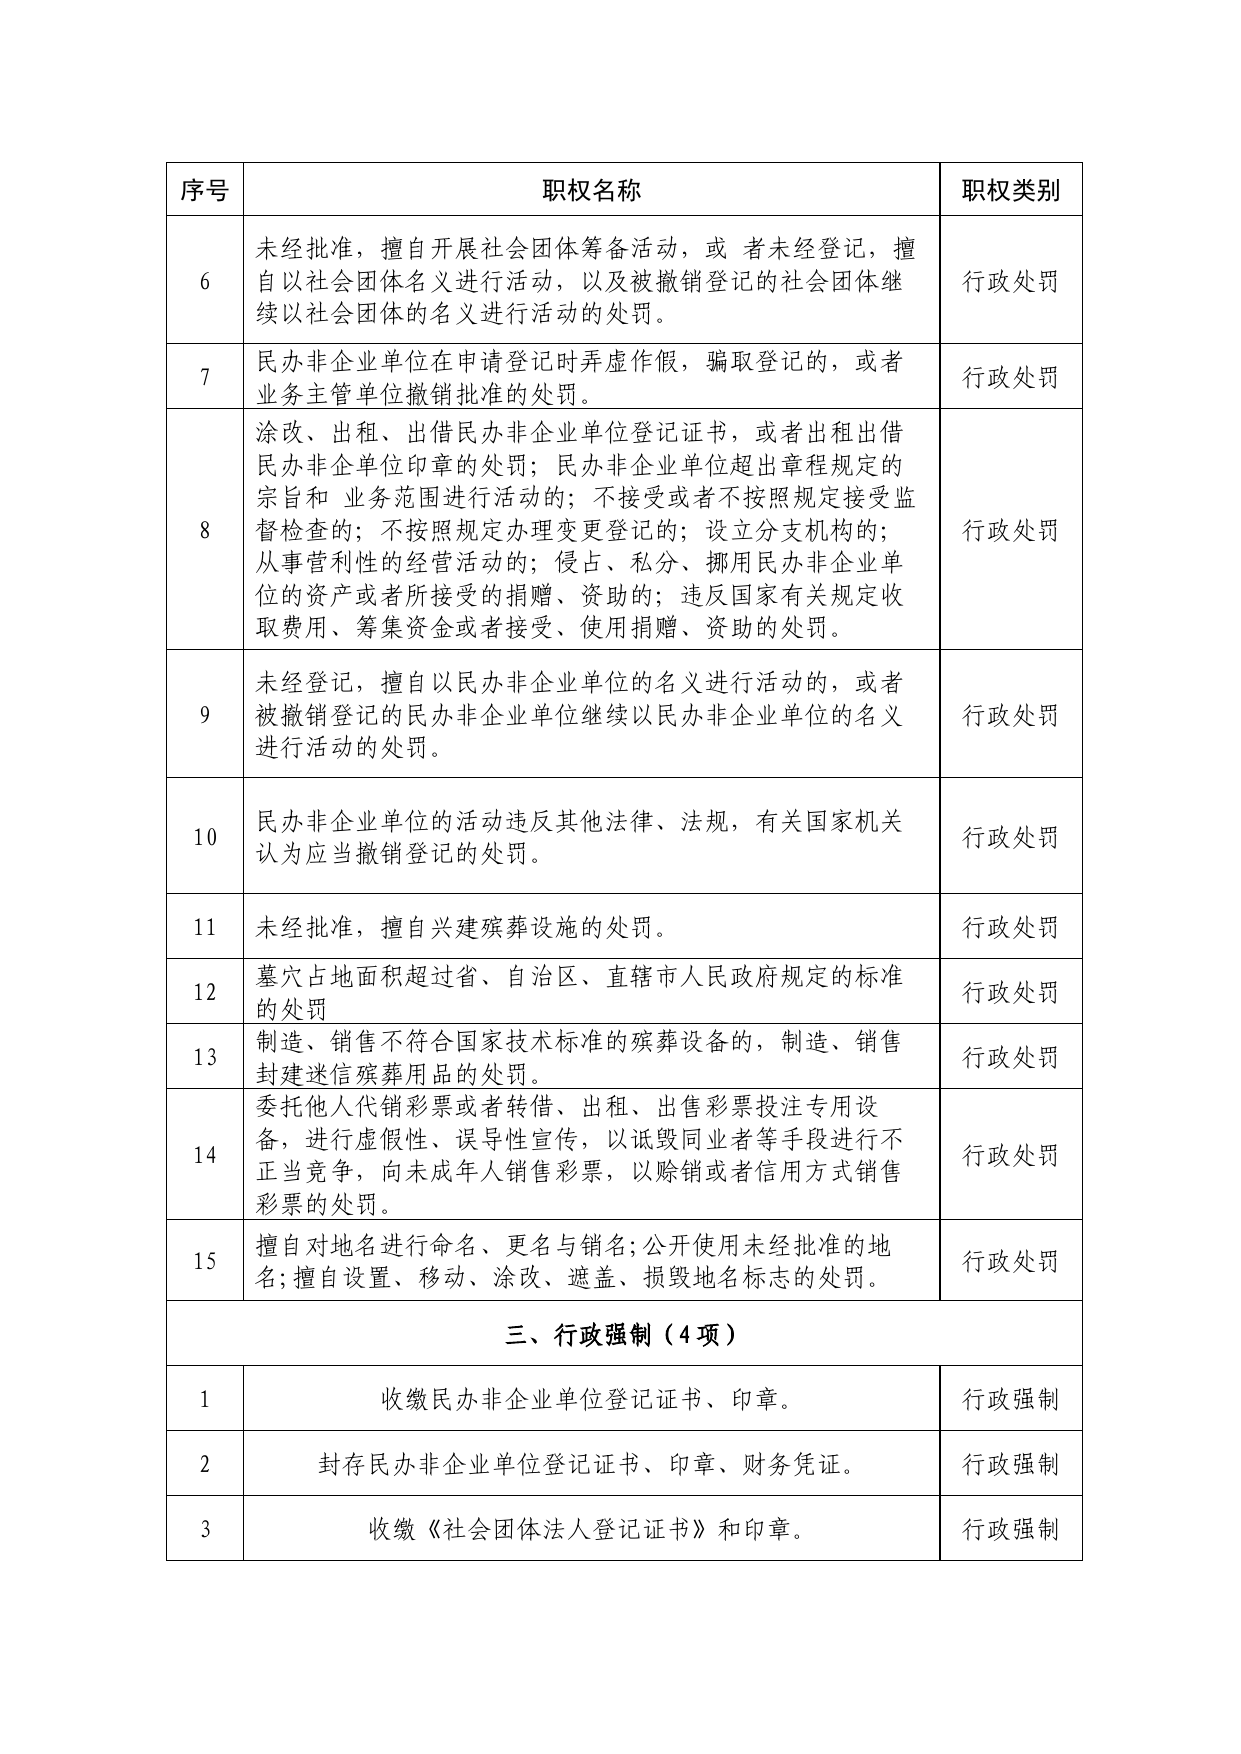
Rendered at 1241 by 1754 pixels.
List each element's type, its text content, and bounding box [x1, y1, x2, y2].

table_cell 三、行政强制（4项） [167, 1301, 1082, 1365]
table_cell 6 [167, 216, 243, 343]
table_cell 未经批准，擅自开展社会团体筹备活动，或 者未经登记，擅自以社会团体名义进行活动，以及被撤销登记的社会团体继续以社会团体的名义进行活动的处罚。 [244, 216, 939, 343]
table_header 职权类别 [941, 163, 1082, 215]
table_cell 8 [167, 409, 243, 648]
table_cell 行政处罚 [941, 1089, 1082, 1219]
table_cell 未经登记，擅自以民办非企业单位的名义进行活动的，或者被撤销登记的民办非企业单位继续以民办非企业单位的名义进行活动的处罚。 [244, 650, 939, 777]
table_cell 委托他人代销彩票或者转借、出租、出售彩票投注专用设备，进行虚假性、误导性宣传，以诋毁同业者等手段进行不正当竞争，向未成年人销售彩票，以赊销或者信用方式销售彩票的处罚。 [244, 1089, 939, 1219]
table_header 职权名称 [244, 163, 939, 215]
table_cell 墓穴占地面积超过省、自治区、直辖市人民政府规定的标准的处罚 [244, 959, 939, 1023]
table_cell 7 [167, 344, 243, 408]
table_cell 收缴民办非企业单位登记证书、印章。 [244, 1366, 939, 1430]
table_cell 行政强制 [941, 1431, 1082, 1495]
table_cell 行政处罚 [941, 1024, 1082, 1088]
table_cell 民办非企业单位的活动违反其他法律、法规，有关国家机关认为应当撤销登记的处罚。 [244, 778, 939, 893]
table_cell 9 [167, 650, 243, 777]
table_cell 14 [167, 1089, 243, 1219]
table_cell 行政强制 [941, 1366, 1082, 1430]
table_cell 民办非企业单位在申请登记时弄虚作假，骗取登记的，或者业务主管单位撤销批准的处罚。 [244, 344, 939, 408]
table_cell 11 [167, 894, 243, 958]
table_cell 2 [167, 1431, 243, 1495]
table_cell 15 [167, 1220, 243, 1300]
table_cell 封存民办非企业单位登记证书、印章、财务凭证。 [244, 1431, 939, 1495]
table_cell 行政处罚 [941, 894, 1082, 958]
table_cell 10 [167, 778, 243, 893]
table_cell 行政处罚 [941, 216, 1082, 343]
table_cell 行政处罚 [941, 1220, 1082, 1300]
table_cell 擅自对地名进行命名、更名与销名;公开使用未经批准的地名;擅自设置、移动、涂改、遮盖、损毁地名标志的处罚。 [244, 1220, 939, 1300]
table_cell 3 [167, 1496, 243, 1560]
table_cell 行政处罚 [941, 650, 1082, 777]
table_cell 行政处罚 [941, 344, 1082, 408]
table_header 序号 [167, 163, 243, 215]
table_cell 行政处罚 [941, 778, 1082, 893]
table_cell 行政处罚 [941, 409, 1082, 648]
table_cell 未经批准，擅自兴建殡葬设施的处罚。 [244, 894, 939, 958]
table_cell 12 [167, 959, 243, 1023]
table_cell 行政处罚 [941, 959, 1082, 1023]
table_cell 制造、销售不符合国家技术标准的殡葬设备的，制造、销售封建迷信殡葬用品的处罚。 [244, 1024, 939, 1088]
table_cell 涂改、出租、出借民办非企业单位登记证书，或者出租出借民办非企单位印章的处罚；民办非企业单位超出章程规定的宗旨和 业务范围进行活动的；不接受或者不按照规定接受监督检查的；不按照规定办理变更登记的；设立分支机构的；从事营利性的经营活动的；侵占、私分、挪用民办非企业单位的资产或者所接受的捐赠、资助的；违反国家有关规定收取费用、筹集资金或者接受、使用捐赠、资助的处罚。 [244, 409, 939, 648]
table_cell 1 [167, 1366, 243, 1430]
table_cell 13 [167, 1024, 243, 1088]
table_cell 收缴《社会团体法人登记证书》和印章。 [244, 1496, 939, 1560]
table_cell 行政强制 [941, 1496, 1082, 1560]
